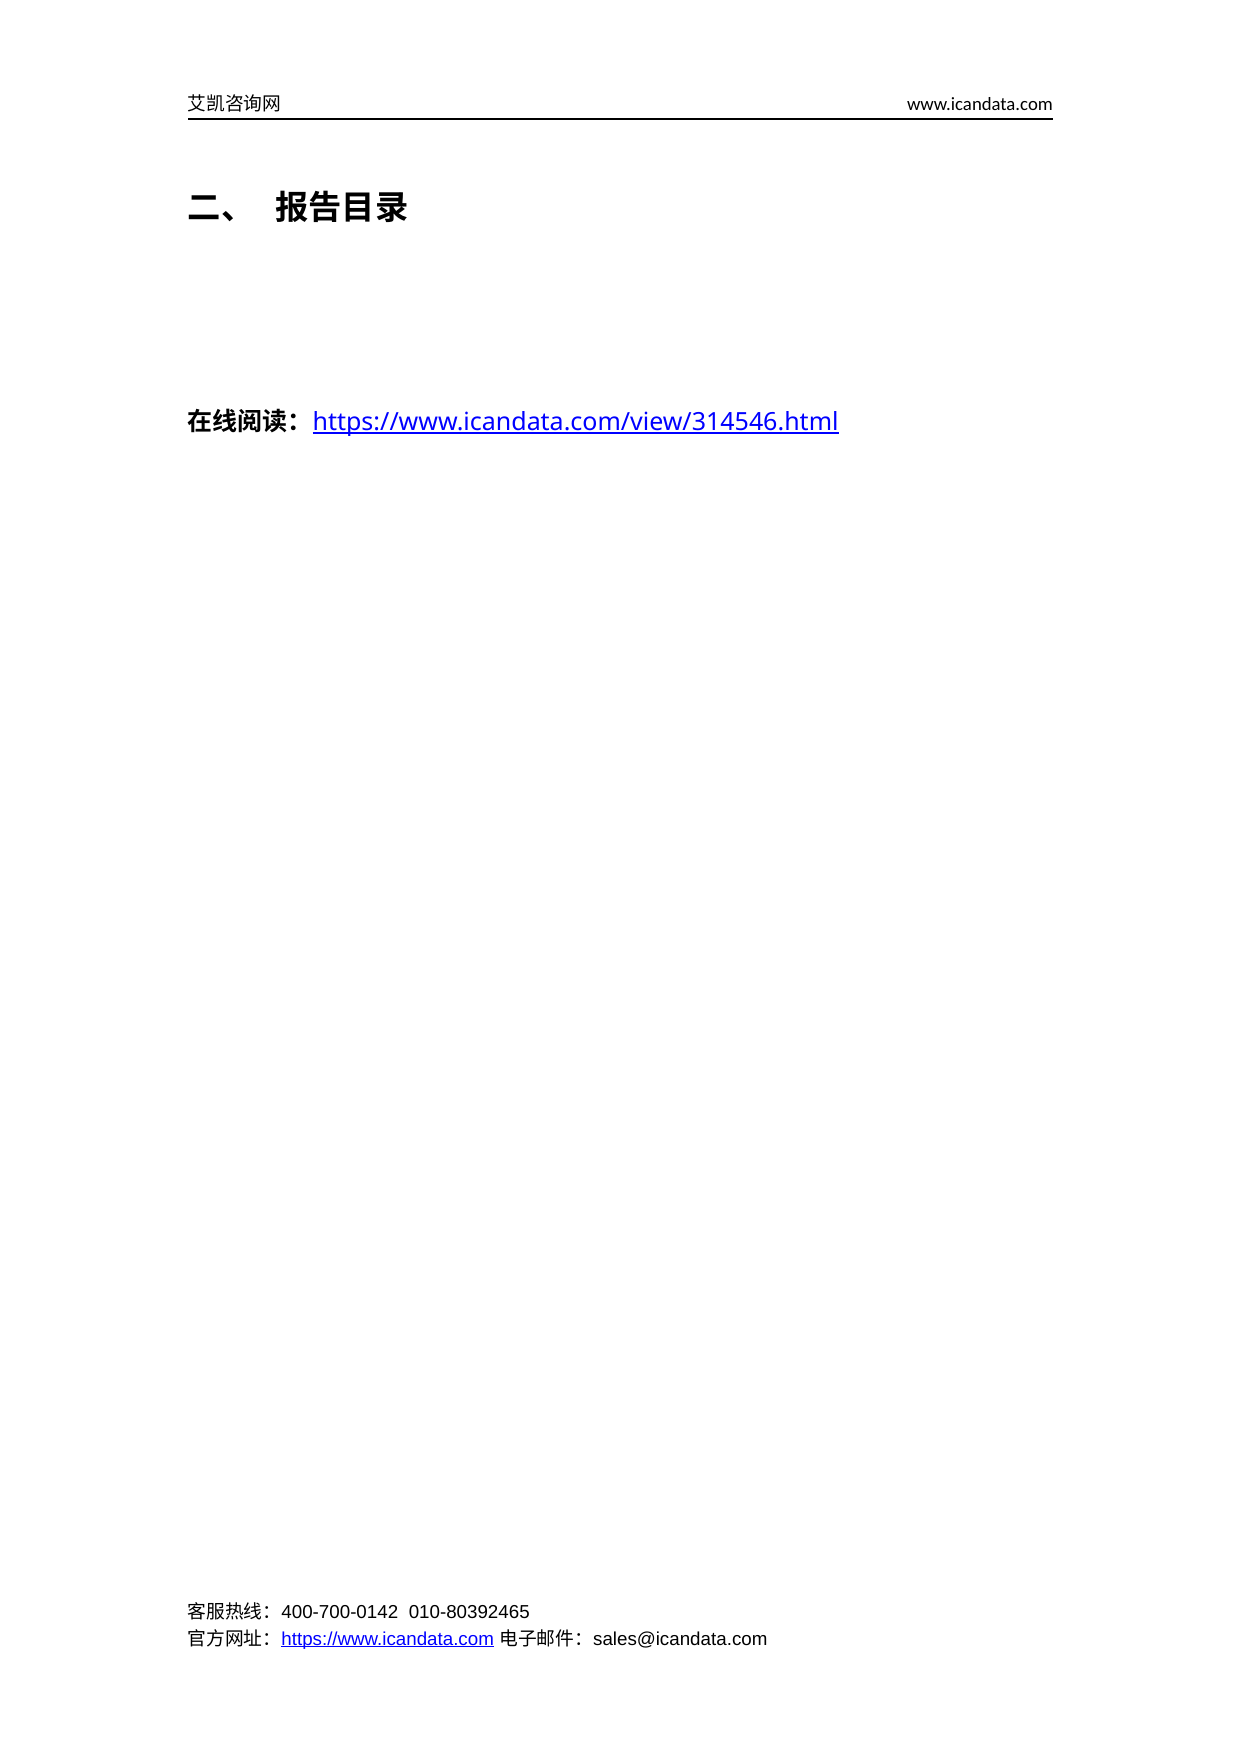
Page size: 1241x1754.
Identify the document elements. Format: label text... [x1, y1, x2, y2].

text 在线阅读：https://www.icandata.com/view/314546.html [187, 387, 1053, 452]
subtitle 报告目录 [187, 172, 1053, 237]
